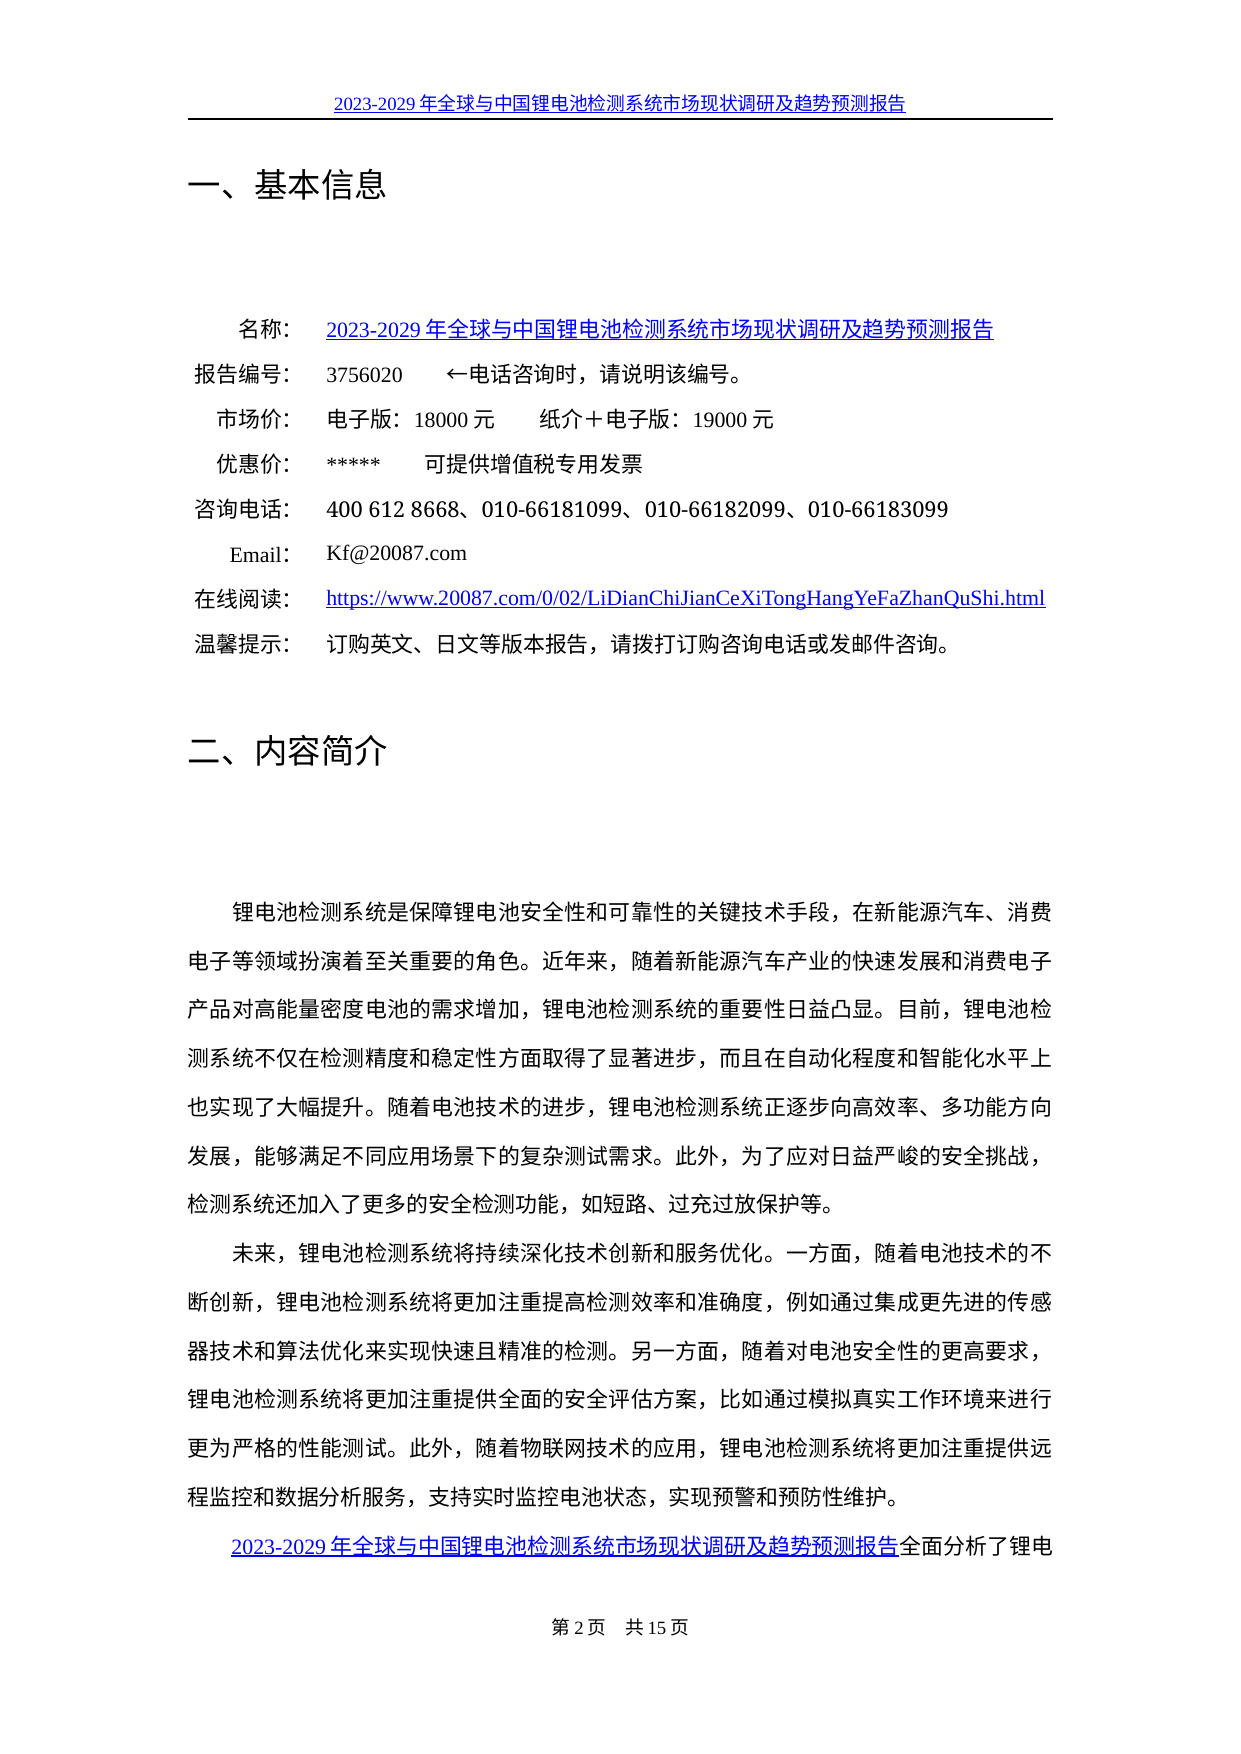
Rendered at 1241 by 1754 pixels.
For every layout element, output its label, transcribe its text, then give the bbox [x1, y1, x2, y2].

table_cell 在线阅读： [167, 582, 315, 627]
title 二、内容简介 [187, 717, 1053, 782]
table_header 2023-2029年全球与中国锂电池检测系统市场现状调研及趋势预测报告 [315, 312, 1073, 357]
table_cell 优惠价： [167, 447, 315, 492]
title 一、基本信息 [187, 150, 1053, 215]
table_cell Email： [167, 537, 315, 582]
table_cell ***** 可提供增值税专用发票 [315, 447, 1073, 492]
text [187, 894, 1053, 1561]
table_cell 电子版：18000 元 纸介＋电子版：19000 元 [315, 402, 1073, 447]
table_cell 市场价： [167, 402, 315, 447]
table_cell 400 612 8668、010-66181099、010-66182099、010-66183099 [315, 492, 1073, 537]
table_cell 3756020 ←电话咨询时，请说明该编号。 [315, 357, 1073, 402]
table_cell 报告编号： [167, 357, 315, 402]
table_cell [315, 582, 1073, 627]
table_header 名称： [167, 312, 315, 357]
table_cell 咨询电话： [167, 492, 315, 537]
table_cell Kf@20087.com [315, 537, 1073, 582]
table_cell 温馨提示： [167, 627, 315, 672]
table_cell 订购英文、日文等版本报告，请拨打订购咨询电话或发邮件咨询。 [315, 627, 1073, 672]
